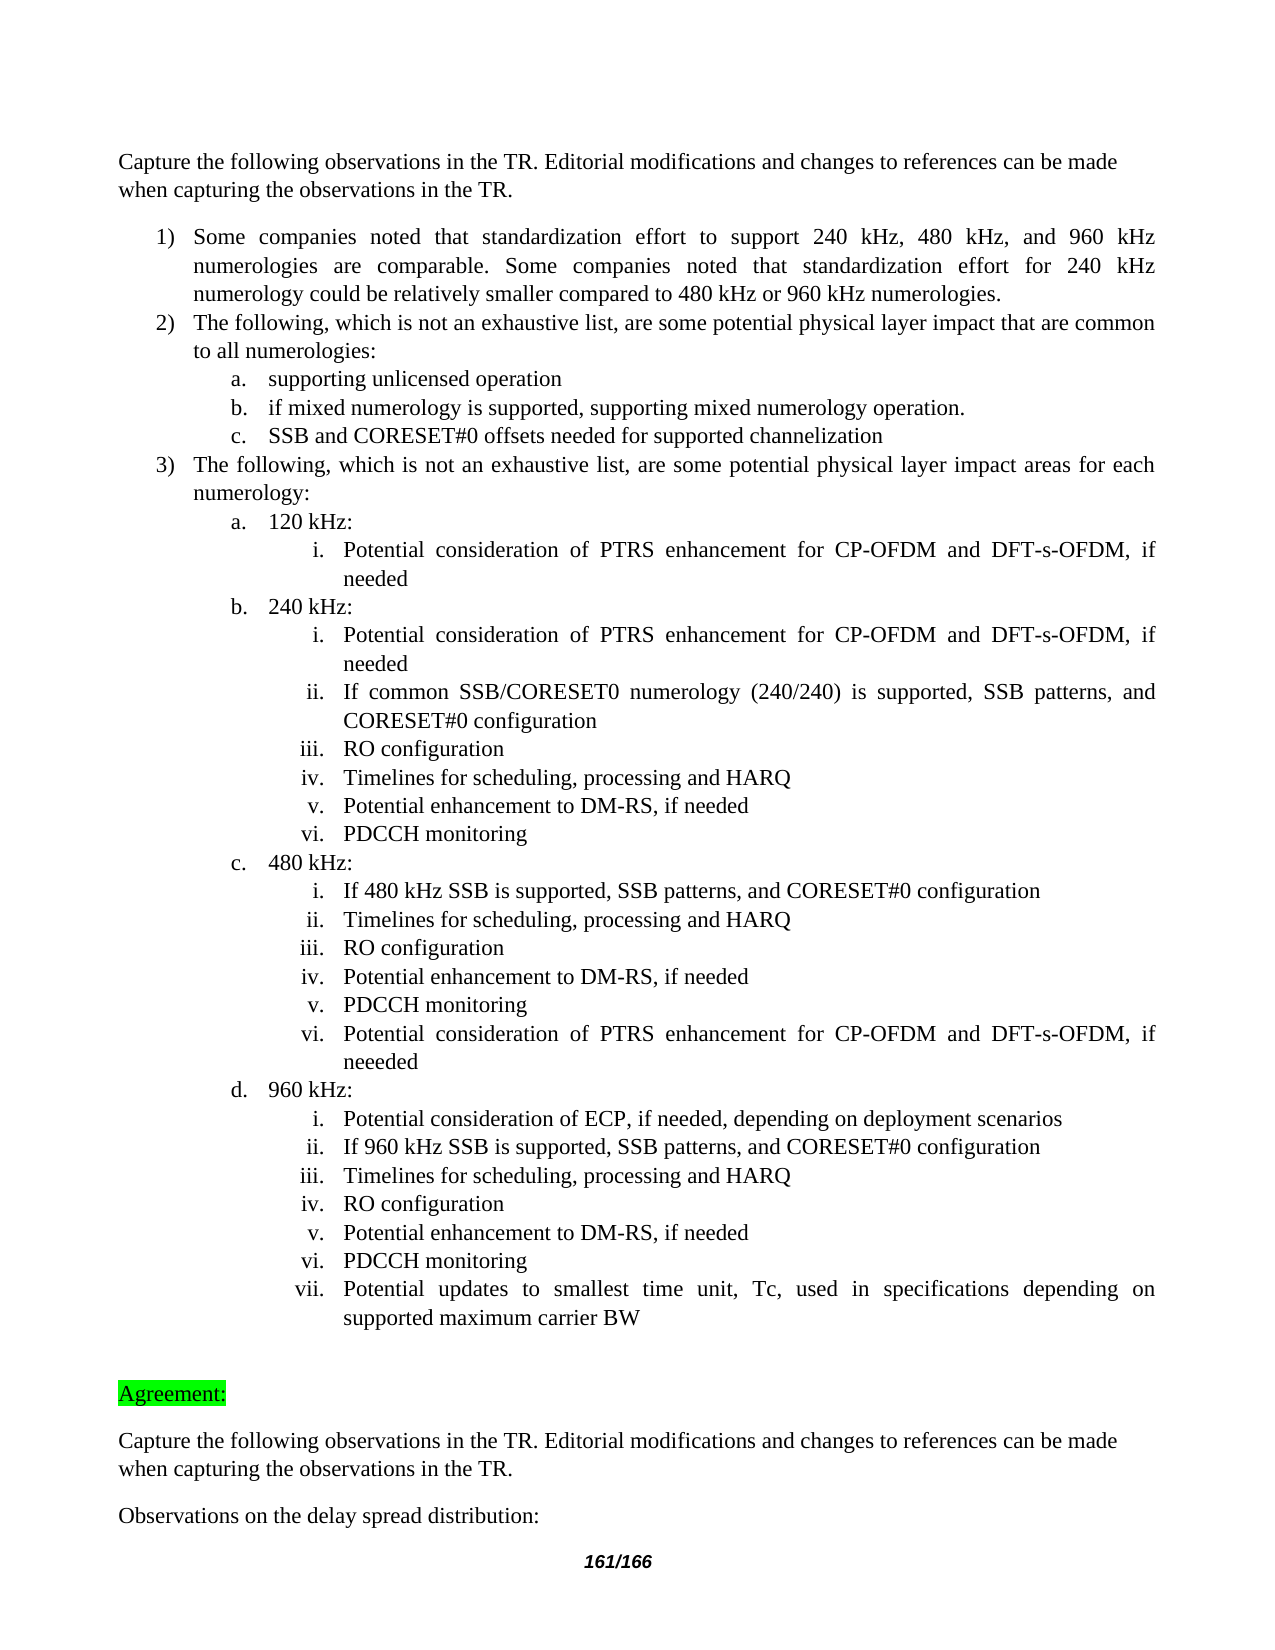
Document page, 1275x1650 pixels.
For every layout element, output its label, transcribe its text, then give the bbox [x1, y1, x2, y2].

list Some companies noted that standardization effort to support 240 kHz, 480 kHz, and 960 kHz numerologies are comparable. Some companies noted that standardization effort for 240 kHz numerology could be relatively smaller compared to 480 kHz or 960 kHz numerologies. [156, 223, 1157, 307]
list 240 kHz: [231, 593, 1157, 619]
list RO configuration [324, 1190, 1157, 1217]
list PDCCH monitoring [324, 991, 1157, 1017]
text Capture the following observations in the TR. Editorial modifications and changes to references can be made when capturing the observations in the TR. [118, 148, 1157, 202]
list Potential enhancement to DM-RS, if needed [324, 963, 1157, 989]
list The following, which is not an exhaustive list, are some potential physical layer impact that are common to all numerologies: [156, 309, 1157, 363]
list Timelines for scheduling, processing and HARQ [324, 906, 1157, 932]
list Potential enhancement to DM-RS, if needed [324, 792, 1157, 818]
text Agreement: [118, 1379, 1157, 1406]
list Timelines for scheduling, processing and HARQ [324, 764, 1157, 790]
list RO configuration [324, 934, 1157, 961]
list 480 kHz: [231, 849, 1157, 875]
list SSB and CORESET#0 offsets needed for supported channelization [231, 422, 1157, 449]
list Potential consideration of PTRS enhancement for CP-OFDM and DFT-s-OFDM, if neeeded [324, 1019, 1157, 1074]
list Potential enhancement to DM-RS, if needed [324, 1219, 1157, 1245]
list Potential consideration of ECP, if needed, depending on deployment scenarios [324, 1105, 1157, 1131]
list PDCCH monitoring [324, 821, 1157, 847]
list Potential consideration of PTRS enhancement for CP-OFDM and DFT-s-OFDM, if needed [324, 621, 1157, 676]
list 960 kHz: [231, 1076, 1157, 1103]
list Timelines for scheduling, processing and HARQ [324, 1162, 1157, 1188]
list If 480 kHz SSB is supported, SSB patterns, and CORESET#0 configuration [324, 877, 1157, 904]
list if mixed numerology is supported, supporting mixed numerology operation. [231, 394, 1157, 420]
list The following, which is not an exhaustive list, are some potential physical layer impact areas for each numerology: [156, 451, 1157, 506]
text Capture the following observations in the TR. Editorial modifications and changes to references can be made when capturing the observations in the TR. [118, 1427, 1157, 1482]
text Observations on the delay spread distribution: [118, 1502, 1157, 1529]
list Potential consideration of PTRS enhancement for CP-OFDM and DFT-s-OFDM, if needed [324, 536, 1157, 591]
list PDCCH monitoring [324, 1247, 1157, 1273]
list RO configuration [324, 735, 1157, 762]
list supporting unlicensed operation [231, 366, 1157, 392]
list If common SSB/CORESET0 numerology (240/240) is supported, SSB patterns, and CORESET#0 configuration [324, 678, 1157, 733]
list Potential updates to smallest time unit, Tc, used in specifications depending on supported maximum carrier BW [324, 1276, 1157, 1330]
list If 960 kHz SSB is supported, SSB patterns, and CORESET#0 configuration [324, 1133, 1157, 1160]
list 120 kHz: [231, 508, 1157, 534]
